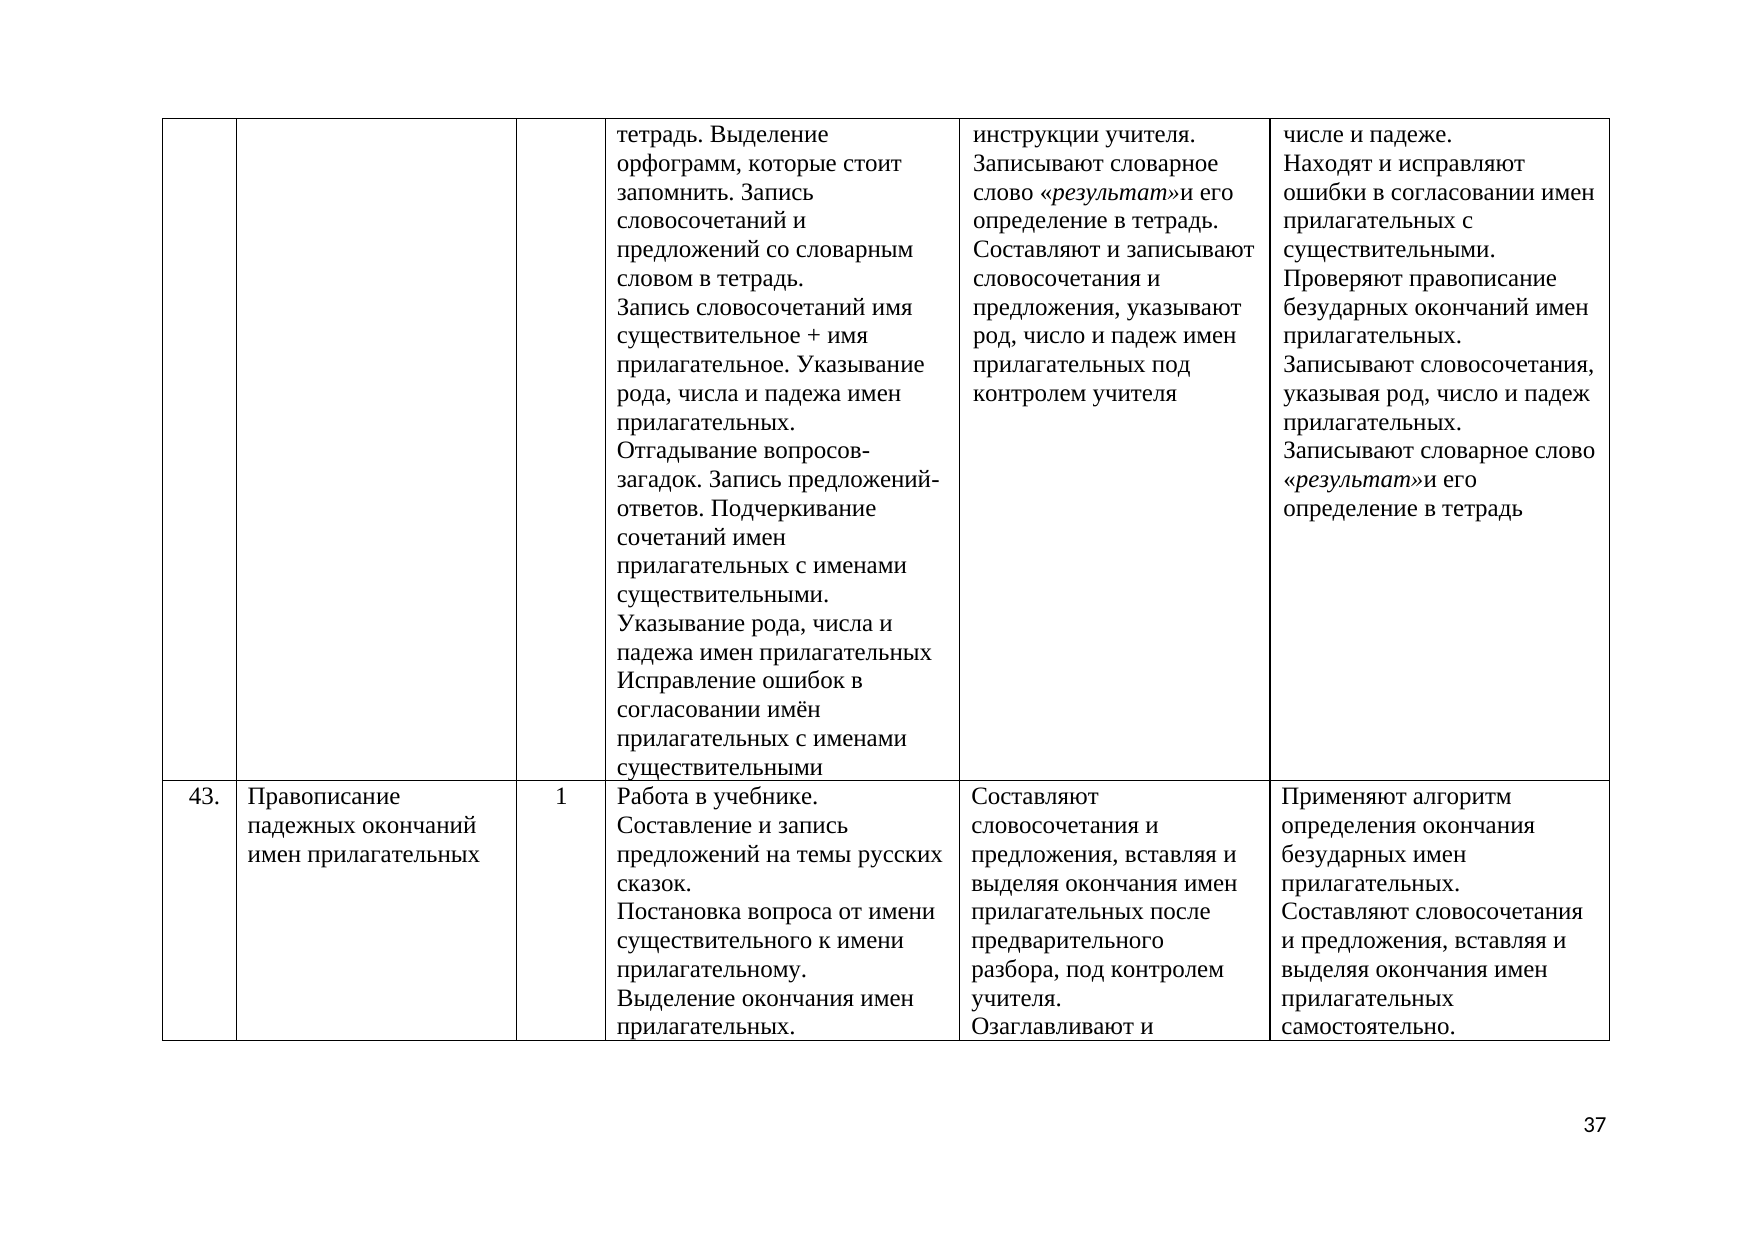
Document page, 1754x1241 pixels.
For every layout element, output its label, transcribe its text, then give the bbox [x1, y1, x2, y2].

table_cell [163, 119, 236, 780]
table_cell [606, 119, 959, 780]
table_cell [163, 781, 236, 1040]
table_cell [237, 119, 516, 780]
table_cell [960, 119, 1269, 780]
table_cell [1271, 119, 1609, 780]
table_cell 1 [517, 781, 605, 1040]
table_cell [960, 781, 1269, 1040]
table_cell 1 [517, 119, 605, 780]
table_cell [1271, 781, 1609, 1040]
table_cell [237, 781, 516, 1040]
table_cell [606, 781, 959, 1040]
